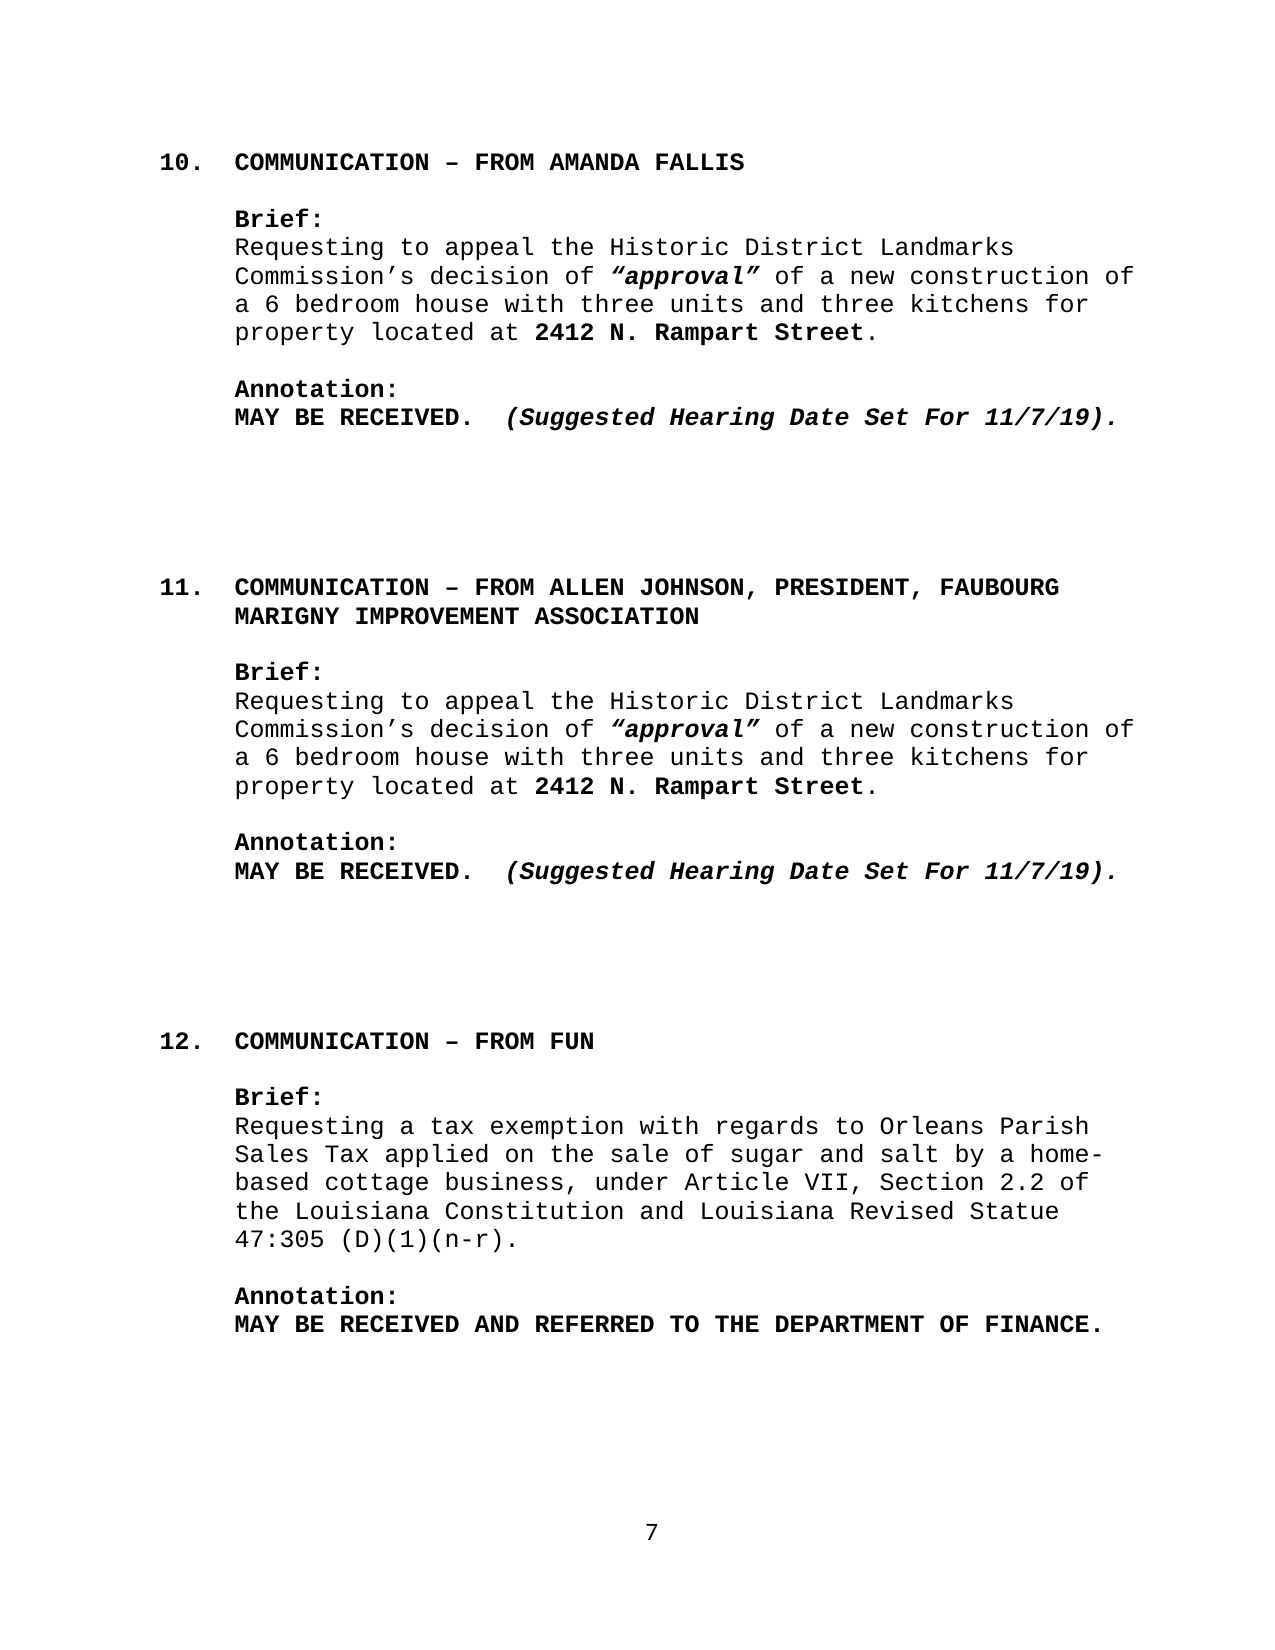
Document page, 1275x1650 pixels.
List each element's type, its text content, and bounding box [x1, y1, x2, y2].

list MAY BE RECEIVED. (Suggested Hearing Date Set For 11/7/19). [234, 405, 1144, 433]
list Brief: [234, 207, 1144, 235]
list COMMUNICATION – FROM AMANDA FALLIS [159, 150, 1144, 178]
list COMMUNICATION – FROM FUN [159, 1028, 1144, 1057]
list COMMUNICATION – FROM ALLEN JOHNSON, PRESIDENT, FAUBOURG MARIGNY IMPROVEMENT ASSOCIATION [159, 575, 1144, 632]
list Annotation: [234, 377, 1144, 405]
list Brief: [234, 660, 1144, 688]
list Annotation: [234, 830, 1144, 858]
list Brief: [234, 1085, 1144, 1113]
list Annotation: [234, 1283, 1144, 1312]
list Requesting to appeal the Historic District Landmarks Commission’s decision of “approval” of a new construction of a 6 bedroom house with three units and three kitchens for property located at 2412 N. Rampart Street. [234, 235, 1144, 348]
list Requesting a tax exemption with regards to Orleans Parish Sales Tax applied on the sale of sugar and salt by a home-based cottage business, under Article VII, Section 2.2 of the Louisiana Constitution and Louisiana Revised Statue 47:305 (D)(1)(n-r). [234, 1113, 1144, 1255]
list MAY BE RECEIVED. (Suggested Hearing Date Set For 11/7/19). [234, 858, 1144, 887]
list Requesting to appeal the Historic District Landmarks Commission’s decision of “approval” of a new construction of a 6 bedroom house with three units and three kitchens for property located at 2412 N. Rampart Street. [234, 688, 1144, 802]
list MAY BE RECEIVED AND REFERRED TO THE DEPARTMENT OF FINANCE. [234, 1312, 1144, 1340]
